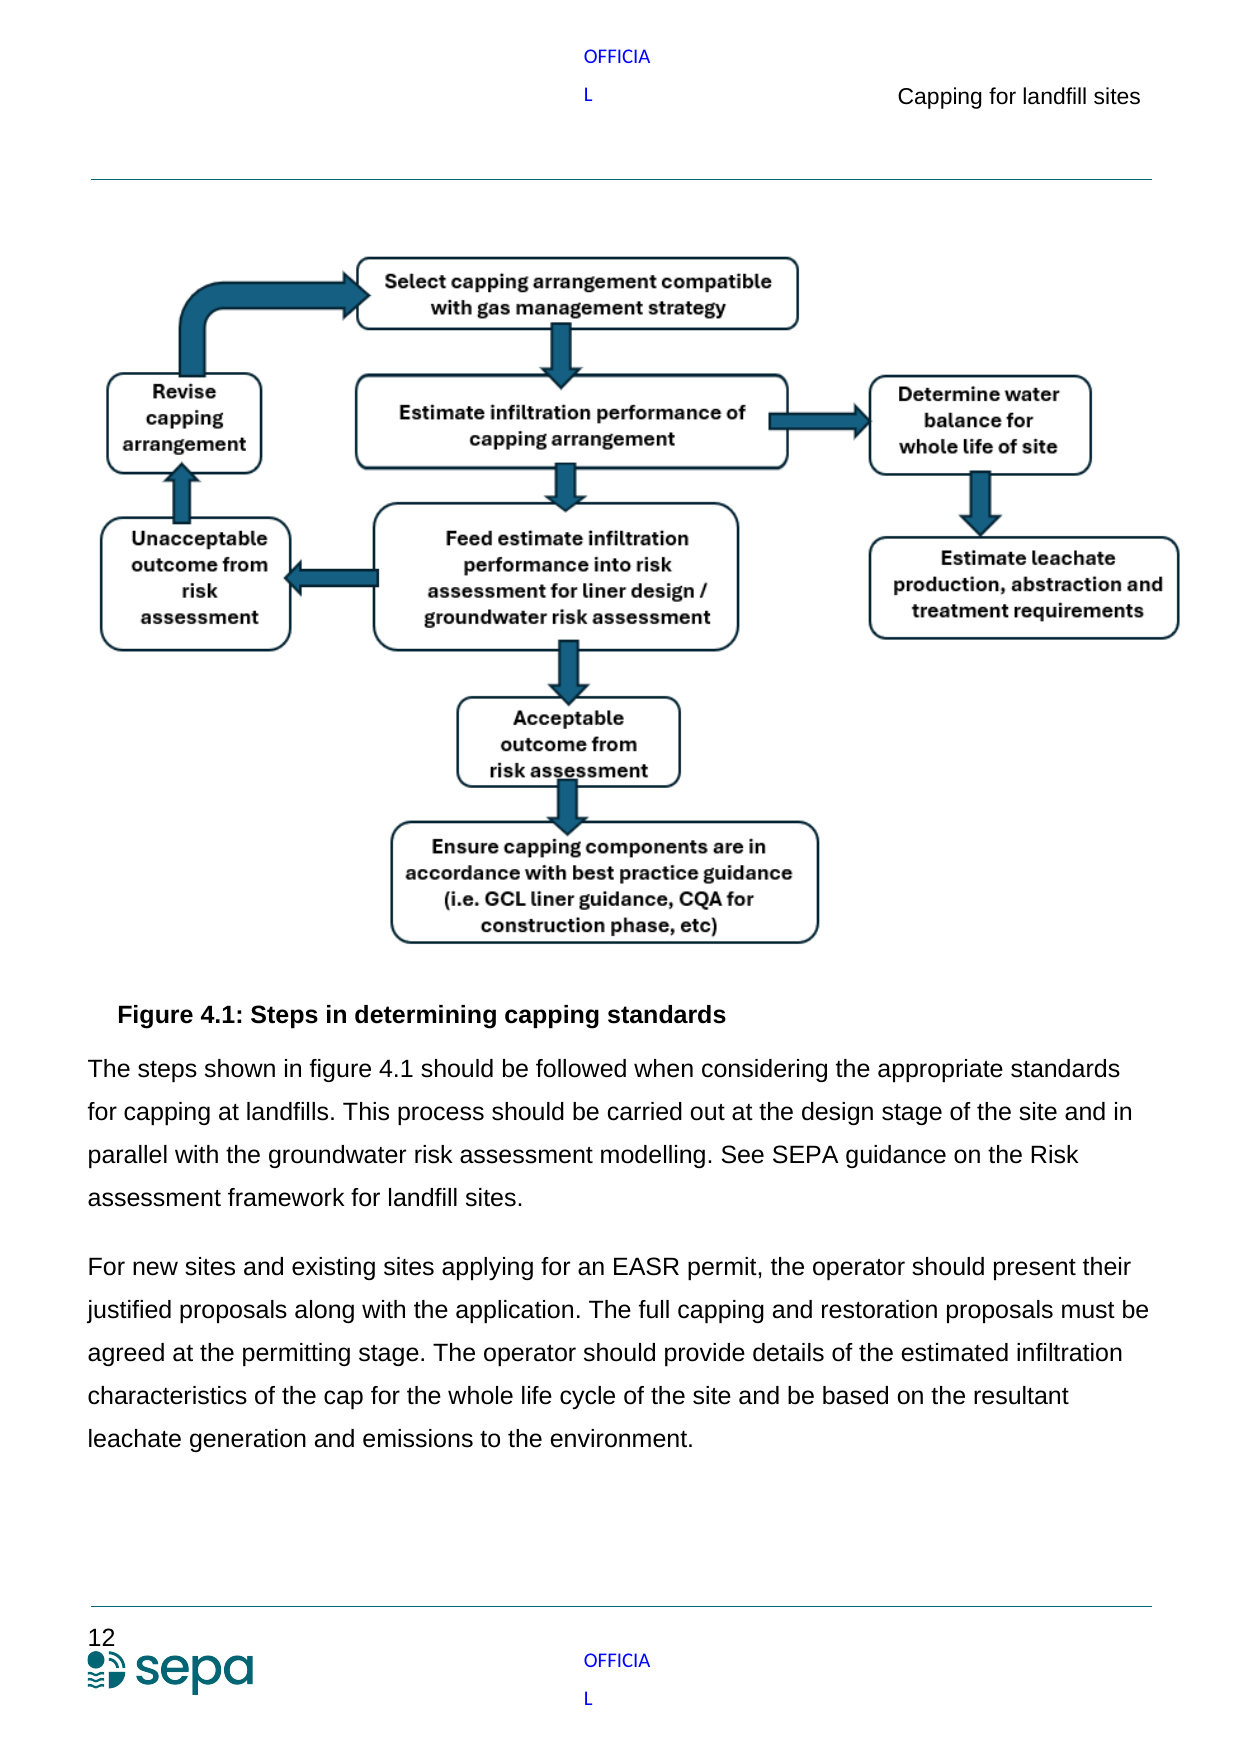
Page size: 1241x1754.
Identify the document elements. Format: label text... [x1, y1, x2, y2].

text For new sites and existing sites applying for an EASR permit, the operator should present their justified proposals along with the application. The full capping and restoration proposals must be agreed at the permitting stage. The operator should provide details of the estimated infiltration characteristics of the cap for the whole life cycle of the site and be based on the resultant leachate generation and emissions to the environment. [87, 1251, 1153, 1453]
picture [43, 232, 1186, 986]
picture [87, 1651, 253, 1695]
text The steps shown in figure 4.1 should be followed when considering the appropriate standards for capping at landfills. This process should be carried out at the design stage of the site and in parallel with the groundwater risk assessment modelling. See SEPA guidance on the Risk assessment framework for landfill sites. [87, 1054, 1153, 1212]
subtitle Figure 4.1: Steps in determining capping standards [87, 1000, 1153, 1029]
